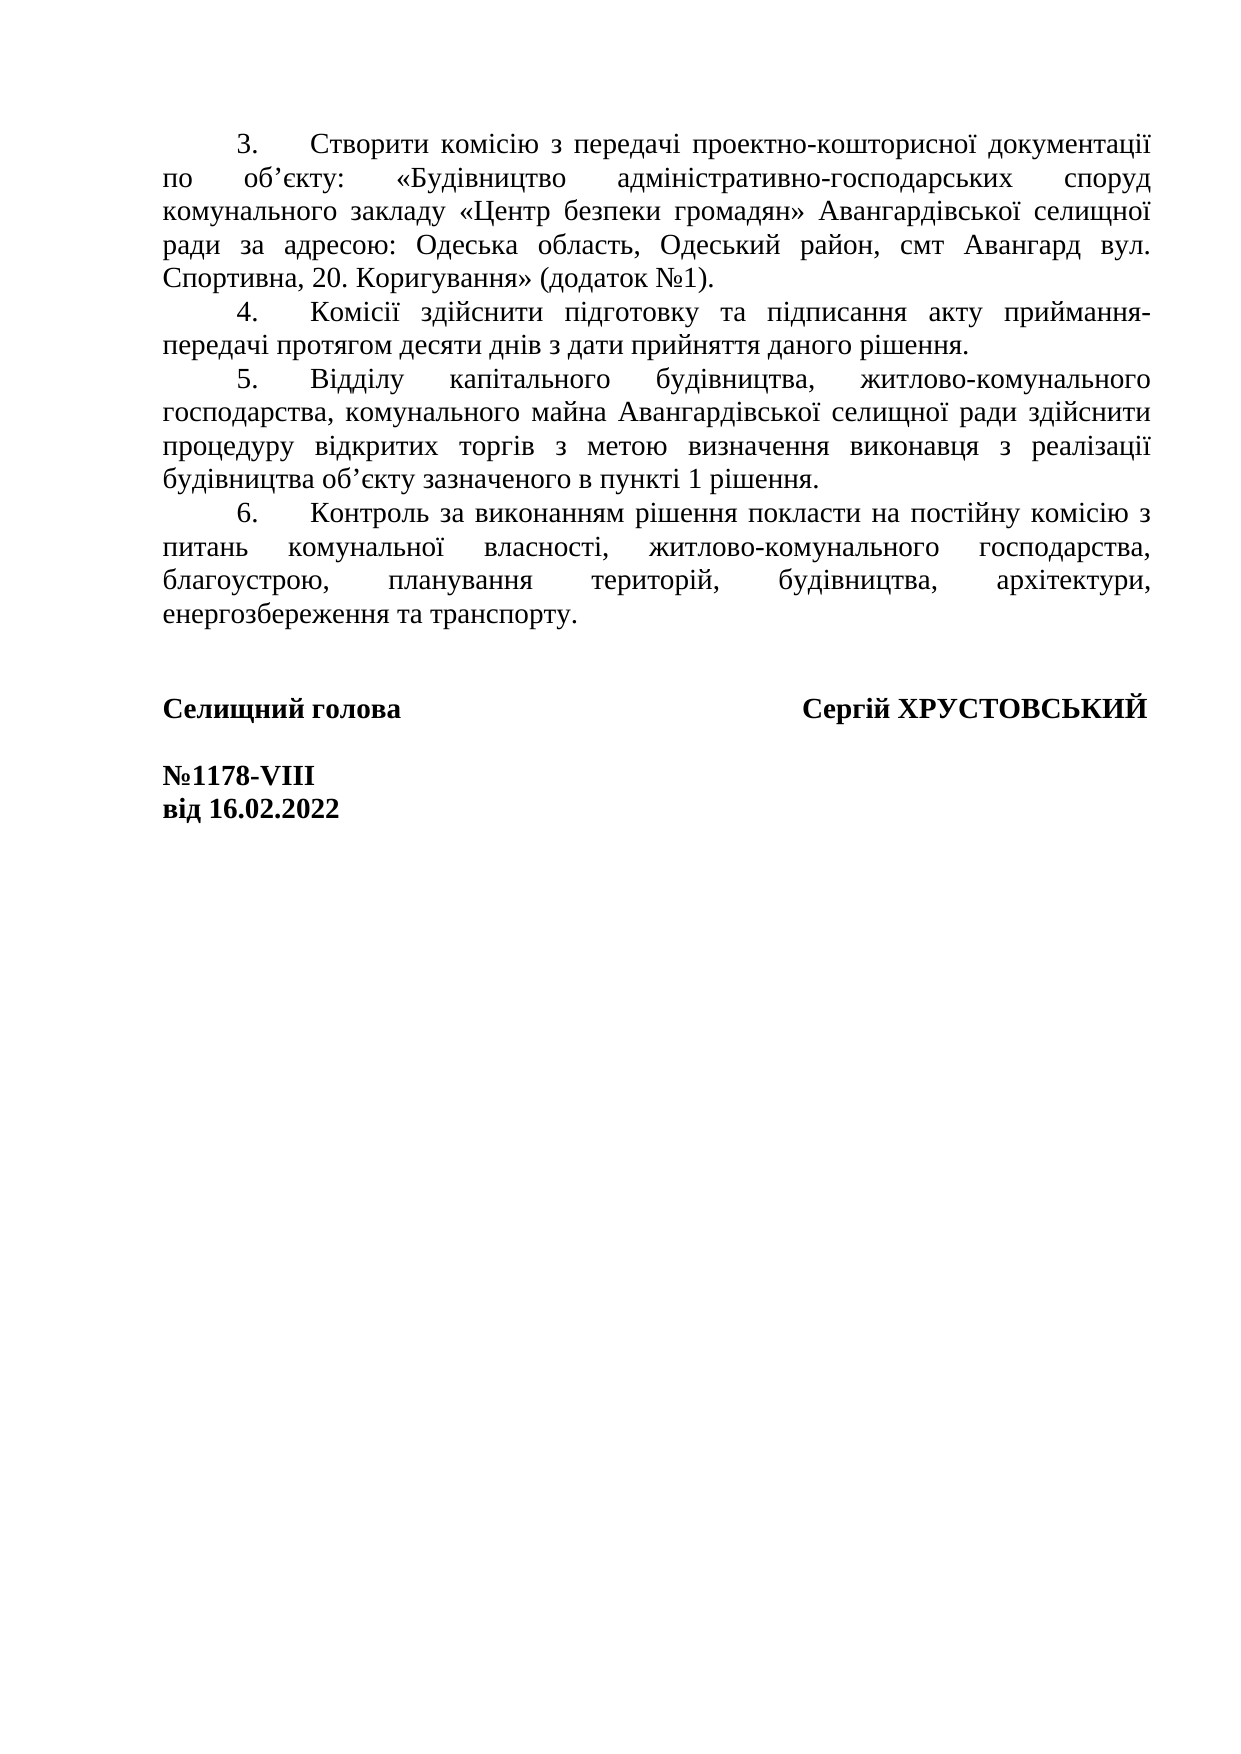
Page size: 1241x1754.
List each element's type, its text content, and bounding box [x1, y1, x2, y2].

list Контроль за виконанням рішення покласти на постійну комісію з питань комунальної власності, житлово-комунального господарства, благоустрою, планування територій, будівництва, архітектури, енергозбереження та транспорту. [162, 495, 1152, 629]
text Селищний голова Сергій ХРУСТОВСЬКИЙ [162, 691, 1152, 724]
list Відділу капітального будівництва, житлово-комунального господарства, комунального майна Авангардівської селищної ради здійснити процедуру відкритих торгів з метою визначення виконавця з реалізації будівництва об’єкту зазначеного в пункті 1 рішення. [162, 361, 1152, 495]
text від 16.02.2022 [162, 792, 1152, 825]
text №1178-VІІІ [162, 758, 1152, 792]
list Створити комісію з передачі проектно-кошторисної документації по об’єкту: «Будівництво адміністративно-господарських споруд комунального закладу «Центр безпеки громадян» Авангардівської селищної ради за адресою: Одеська область, Одеський район, смт Авангард вул. Спортивна, 20. Коригування» (додаток №1). [162, 126, 1152, 294]
list Комісії здійснити підготовку та підписання акту приймання-передачі протягом десяти днів з дати прийняття даного рішення. [162, 294, 1152, 361]
